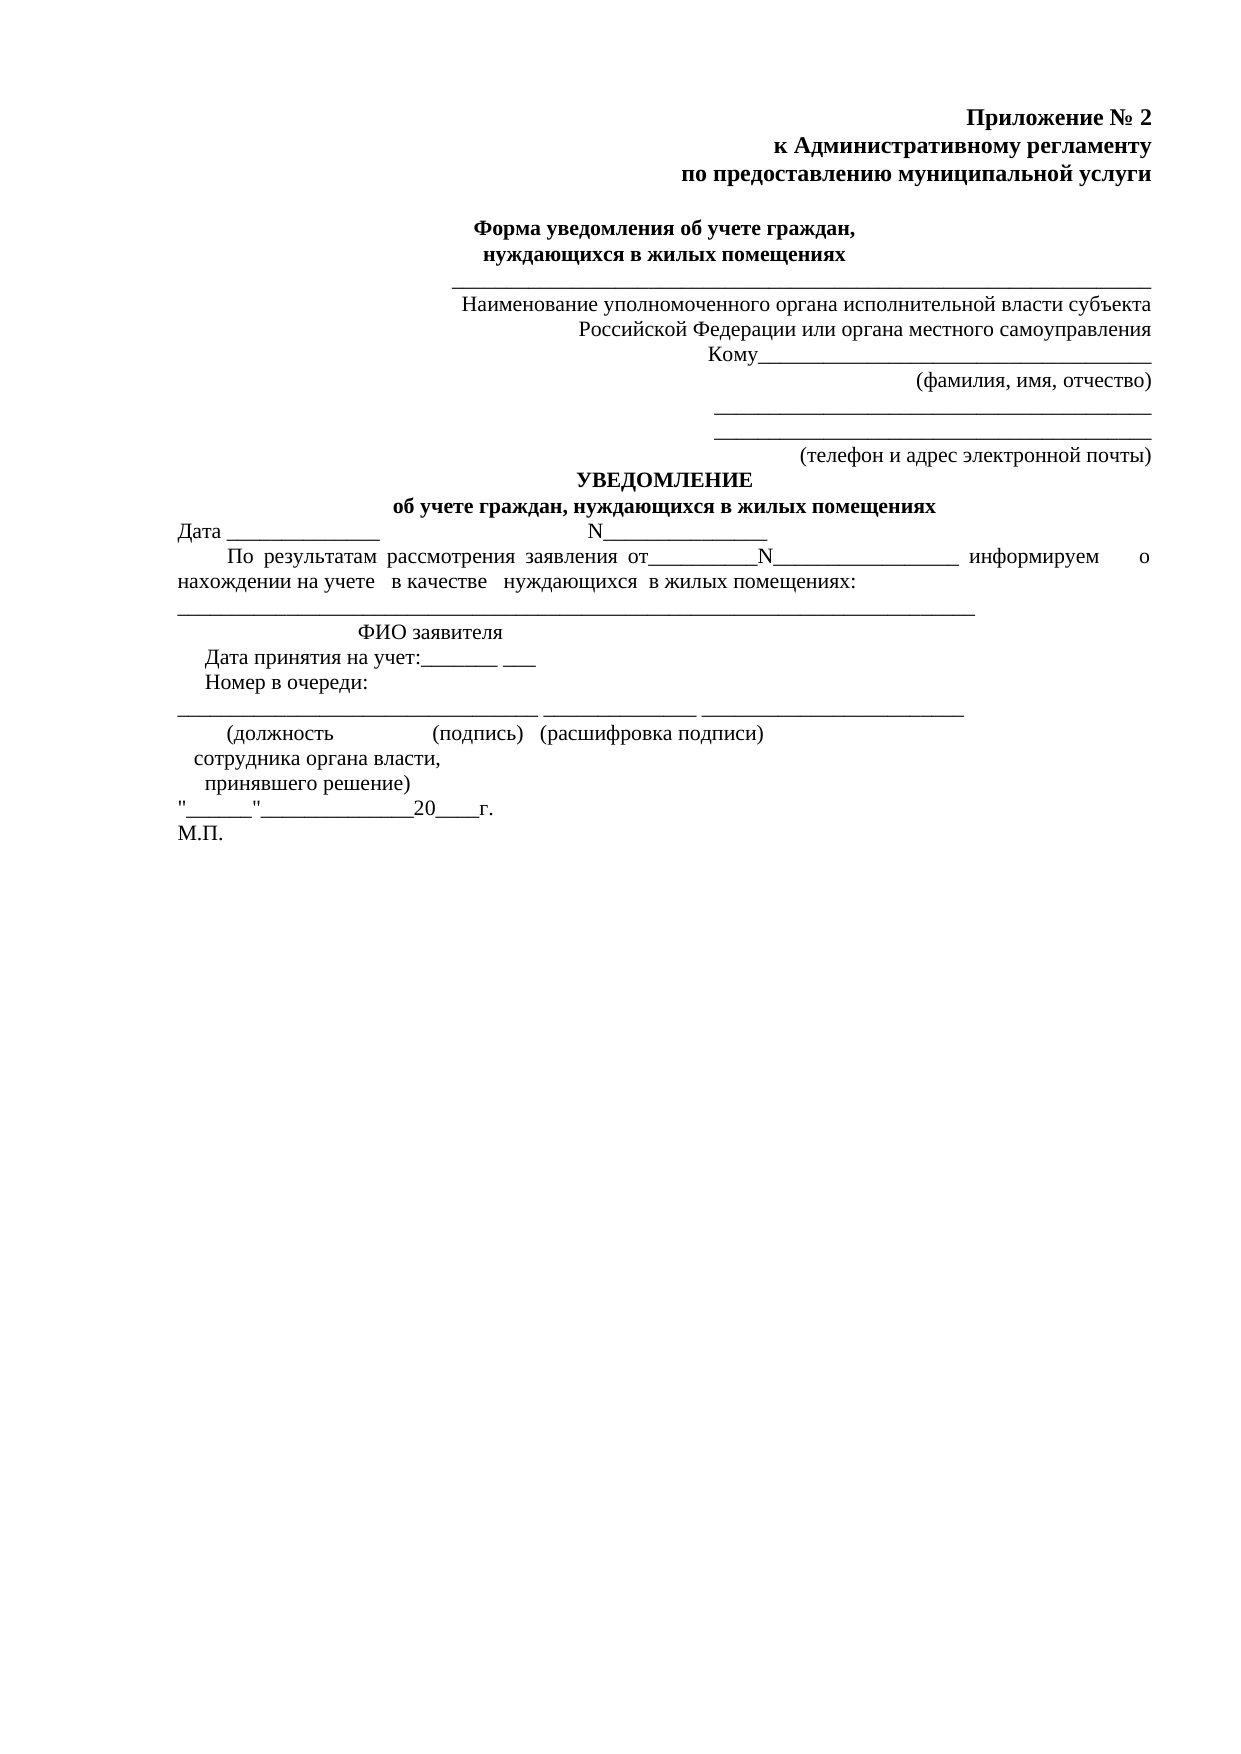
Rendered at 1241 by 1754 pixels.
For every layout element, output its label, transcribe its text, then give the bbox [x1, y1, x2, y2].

text Номер в очереди: [177, 669, 1152, 694]
text _________________________________ ______________ ________________________ [177, 694, 1152, 719]
text Кому____________________________________ [177, 341, 1152, 367]
text Дата ______________ N_______________ [177, 518, 1152, 543]
text Наименование уполномоченного органа исполнительной власти субъекта [177, 291, 1152, 316]
text ________________________________________ [177, 417, 1152, 442]
text нуждающихся в жилых помещениях [177, 241, 1152, 266]
text об учете граждан, нуждающихся в жилых помещениях [177, 493, 1152, 518]
text По результатам рассмотрения заявления от__________N_________________ информируем о нахождении на учете в качестве нуждающихся в жилых помещениях: [177, 543, 1152, 593]
text (должность (подпись) (расшифровка подписи) [177, 719, 1152, 745]
text Приложение № 2 к Административному регламенту по предоставлению муниципальной услуги [177, 103, 1152, 186]
text Дата принятия на учет:_______ ___ [177, 644, 1152, 669]
text УВЕДОМЛЕНИЕ [177, 467, 1152, 493]
text (телефон и адрес электронной почты) [177, 442, 1152, 467]
text ФИО заявителя [177, 619, 1152, 644]
text принявшего решение) [177, 770, 1152, 795]
text Форма уведомления об учете граждан, [177, 215, 1152, 241]
text ________________________________________ [177, 392, 1152, 417]
text _________________________________________________________________________ [177, 593, 1152, 619]
text ________________________________________________________________ [177, 266, 1152, 291]
text сотрудника органа власти, [177, 745, 1152, 770]
text "______"______________20____г. [177, 795, 1152, 820]
text М.П. [177, 820, 1152, 846]
text (фамилия, имя, отчество) [177, 367, 1152, 392]
text Российской Федерации или органа местного самоуправления [177, 316, 1152, 341]
